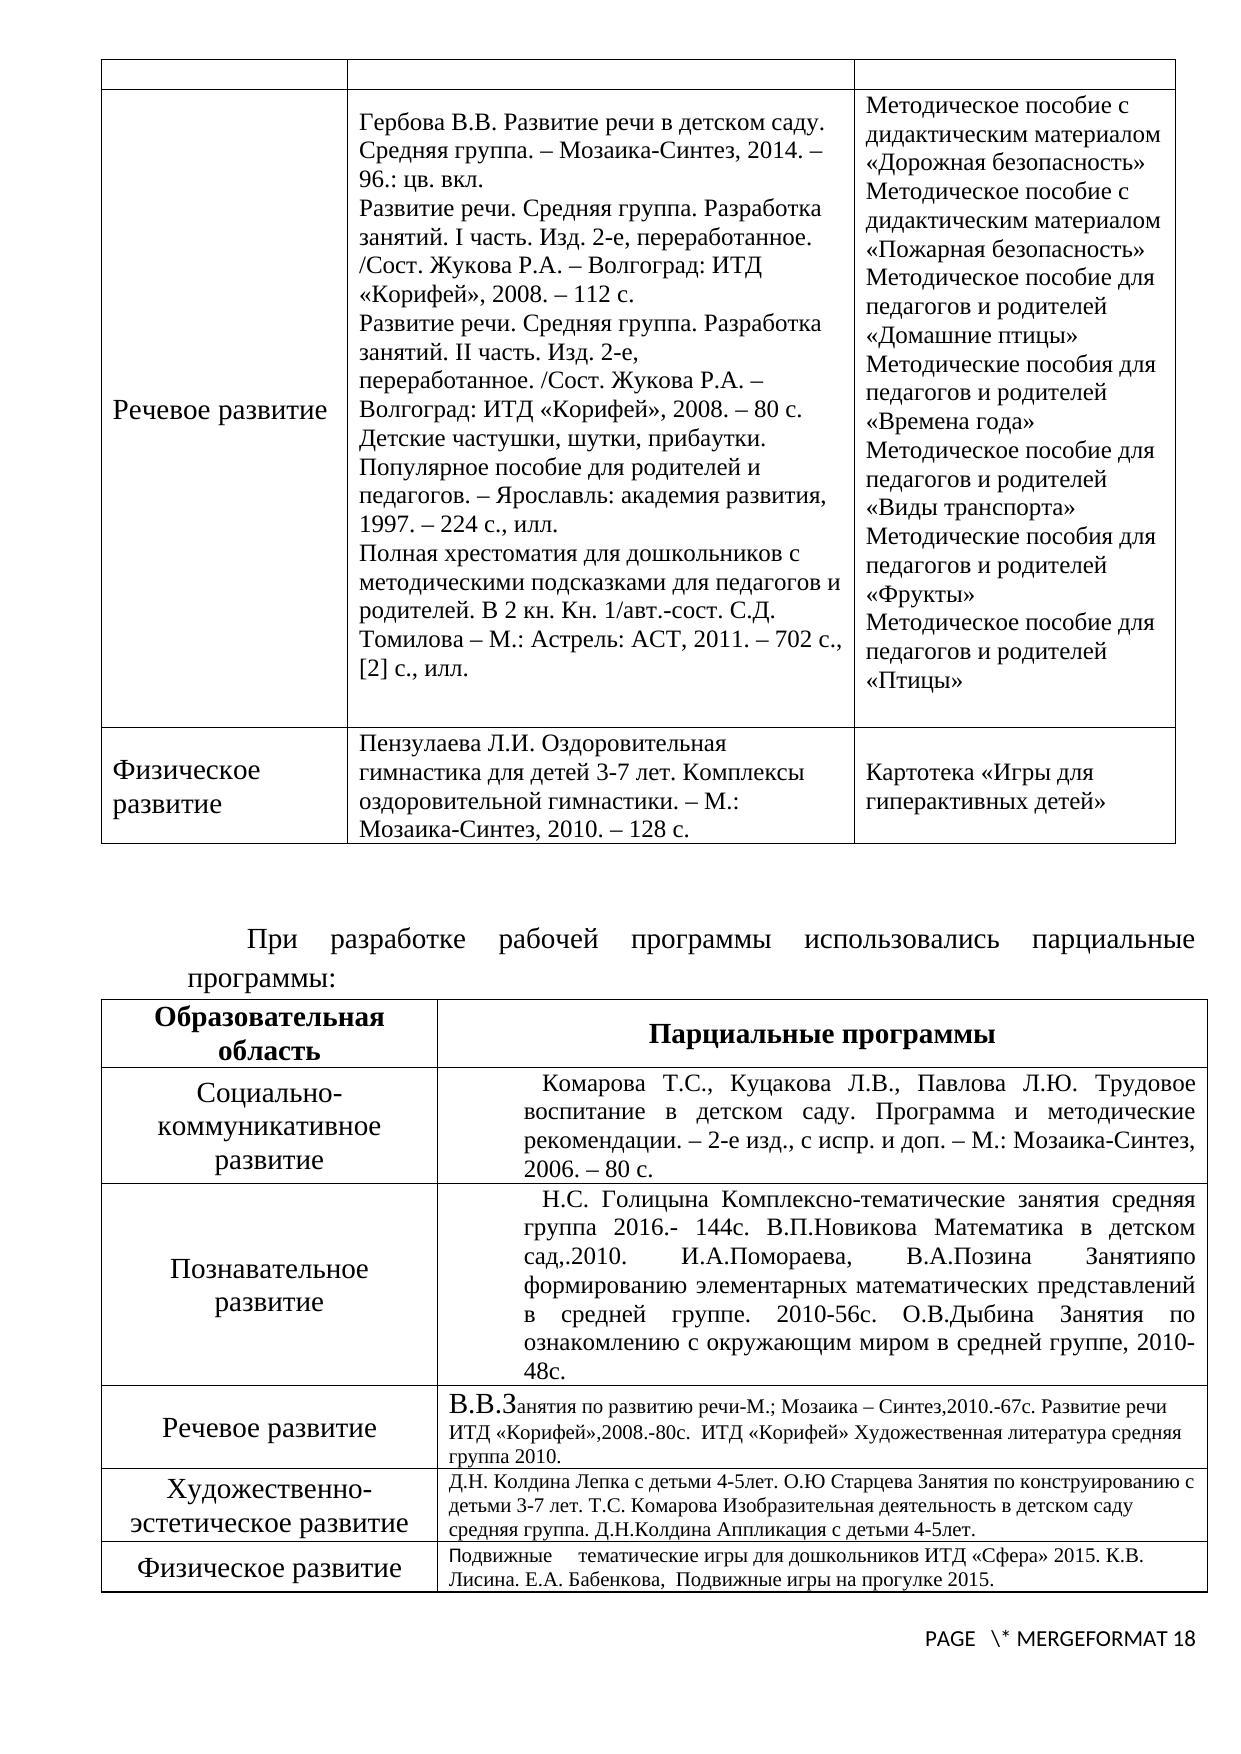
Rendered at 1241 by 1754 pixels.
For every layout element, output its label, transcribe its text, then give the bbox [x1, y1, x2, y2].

text При разработке рабочей программы использовались парциальные программы: [187, 921, 1196, 993]
table_cell Речевое развитие [102, 90, 347, 727]
table_cell Физическое развитие [102, 1542, 437, 1591]
table_cell Познавательное развитие [102, 1184, 437, 1385]
table_cell Д.Н. Колдина Лепка с детьми 4-5лет. О.Ю Старцева Занятия по конструированию с детьми 3-7 лет. Т.С. Комарова Изобразительная деятельность в детском саду средняя группа. Д.Н.Колдина Аппликация с детьми 4-5лет. [438, 1469, 1207, 1541]
table_cell Пензулаева Л.И. Оздоровительная гимнастика для детей 3-7 лет. Комплексы оздоровительной гимнастики. – М.: Мозаика-Синтез, 2010. – 128 с. [348, 728, 854, 843]
table_cell Художественно-эстетическое развитие [102, 1469, 437, 1541]
table_cell Физическое развитие [102, 728, 347, 843]
table_cell Подвижные тематические игры для дошкольников ИТД «Сфера» 2015. К.В. Лисина. Е.А. Бабенкова, Подвижные игры на прогулке 2015. [438, 1542, 1207, 1591]
table_cell Картотека «Игры для гиперактивных детей» [855, 728, 1175, 843]
table_header Образовательная область [102, 1000, 437, 1067]
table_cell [102, 60, 347, 89]
table_header Парциальные программы [438, 1000, 1207, 1067]
table_cell В.В.Занятия по развитию речи-М.; Мозаика – Синтез,2010.-67с. Развитие речи ИТД «Корифей»,2008.-80с. ИТД «Корифей» Художественная литература средняя группа 2010. [438, 1386, 1207, 1468]
table_cell Н.С. Голицына Комплексно-тематические занятия средняя группа 2016.- 144с. В.П.Новикова Математика в детском сад,.2010. И.А.Помораева, В.А.Позина Занятияпо формированию элементарных математических представлений в средней группе. 2010-56с. О.В.Дыбина Занятия по ознакомлению с окружающим миром в средней группе, 2010-48с. [438, 1184, 1207, 1385]
table_cell Речевое развитие [102, 1386, 437, 1468]
table_cell Методическое пособие с дидактическим материалом «Дорожная безопасность» Методическое пособие с дидактическим материалом «Пожарная безопасность» Методическое пособие для педагогов и родителей «Домашние птицы» Методические пособия для педагогов и родителей «Времена года» Методическое пособие для педагогов и родителей «Виды транспорта» Методические пособия для педагогов и родителей «Фрукты» Методическое пособие для педагогов и родителей «Птицы» [855, 90, 1175, 727]
table_cell Комарова Т.С., Куцакова Л.В., Павлова Л.Ю. Трудовое воспитание в детском саду. Программа и методические рекомендации. – 2-е изд., с испр. и доп. – М.: Мозаика-Синтез, 2006. – 80 с. [438, 1068, 1207, 1183]
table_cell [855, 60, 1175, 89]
table_cell Социально-коммуникативное развитие [102, 1068, 437, 1183]
table_cell Гербова В.В. Развитие речи в детском саду. Средняя группа. – Мозаика-Синтез, 2014. – 96.: цв. вкл. Развитие речи. Средняя группа. Разработка занятий. I часть. Изд. 2-е, переработанное. /Сост. Жукова Р.А. – Волгоград: ИТД «Корифей», 2008. – 112 с. Развитие речи. Средняя группа. Разработка занятий. II часть. Изд. 2-е, переработанное. /Сост. Жукова Р.А. – Волгоград: ИТД «Корифей», 2008. – 80 с. Детские частушки, шутки, прибаутки. Популярное пособие для родителей и педагогов. – Ярославль: академия развития, 1997. – 224 с., илл. Полная хрестоматия для дошкольников с методическими подсказками для педагогов и родителей. В 2 кн. Кн. 1/авт.-сост. С.Д. Томилова – М.: Астрель: АСТ, 2011. – 702 с., [2] с., илл. [348, 90, 854, 727]
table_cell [348, 60, 854, 89]
